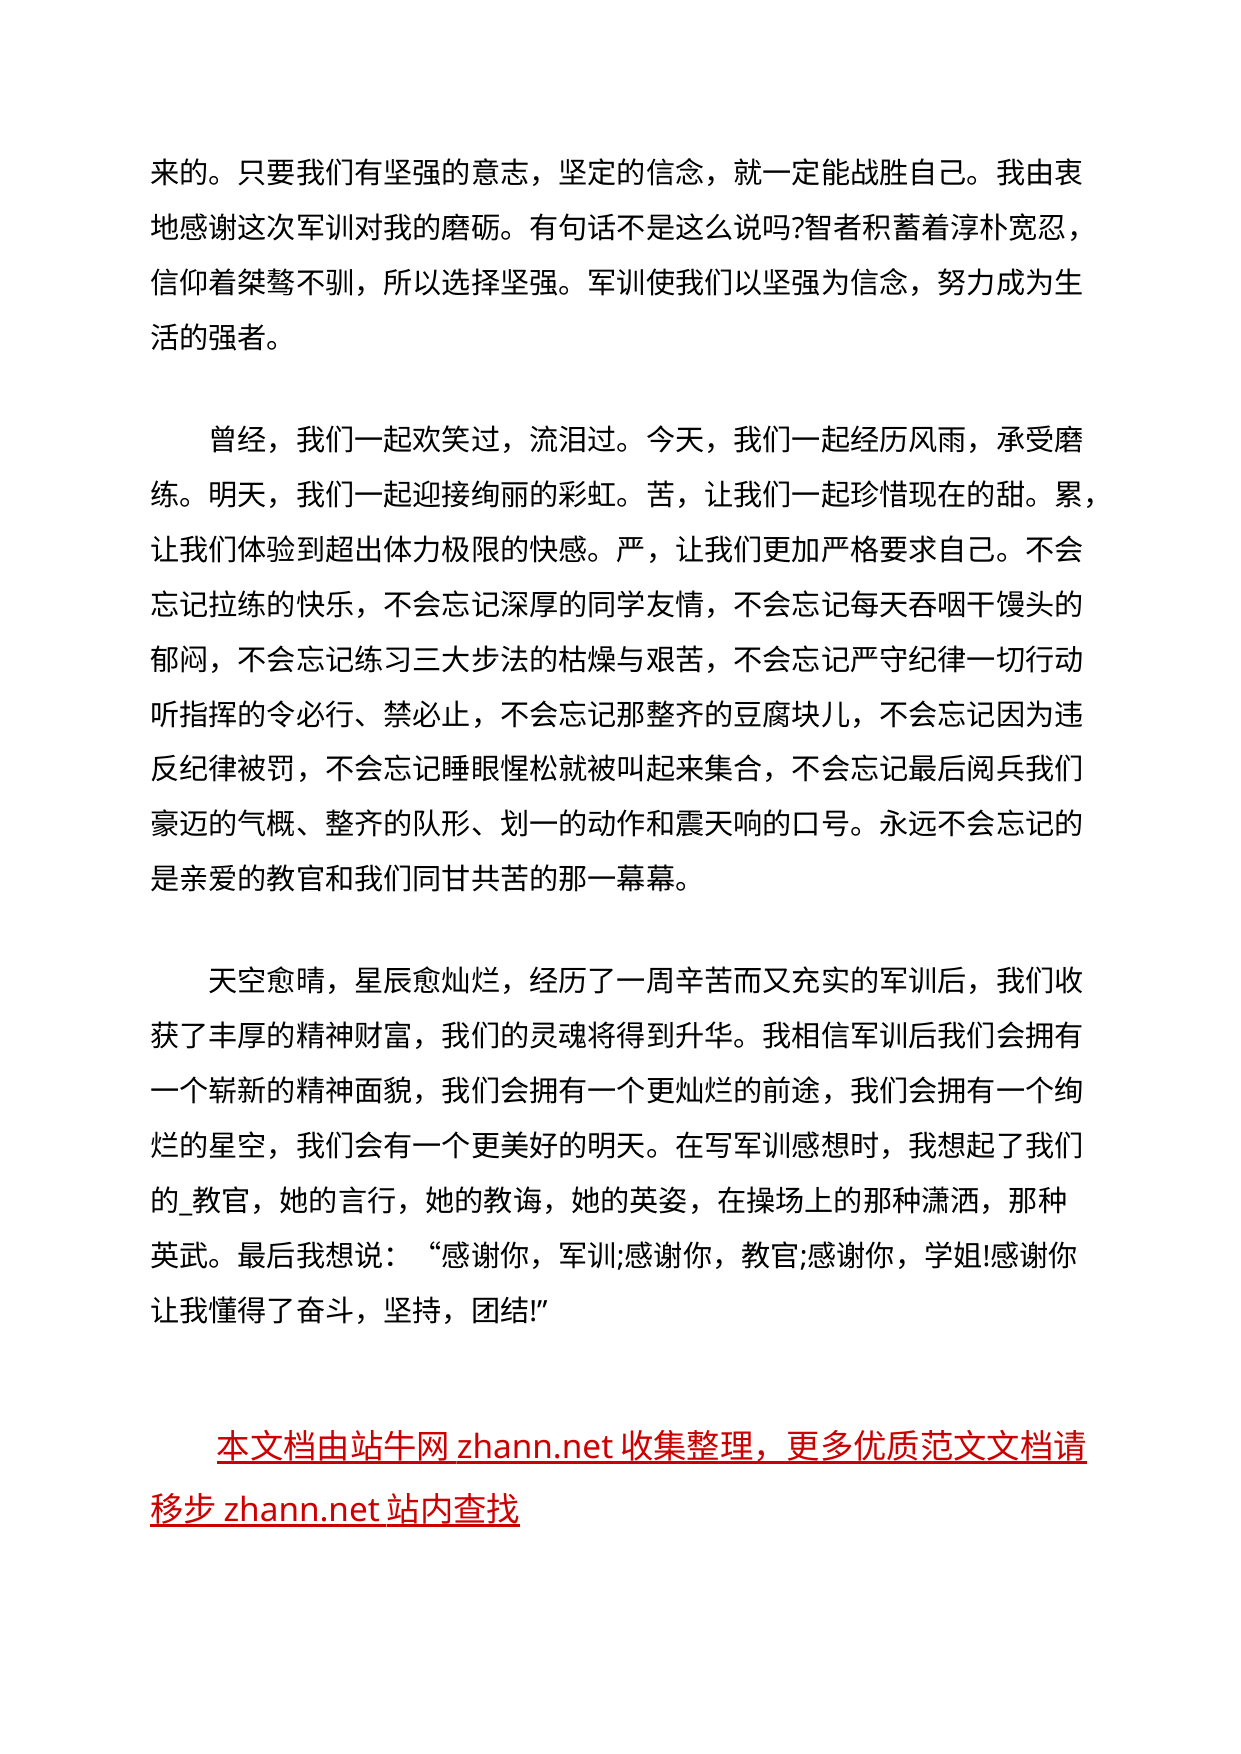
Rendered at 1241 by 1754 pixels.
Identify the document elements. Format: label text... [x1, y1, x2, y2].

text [150, 150, 1090, 357]
text 曾经，我们一起欢笑过，流泪过。今天，我们一起经历风雨，承受磨练。明天，我们一起迎接绚丽的彩虹。苦，让我们一起珍惜现在的甜。累，让我们体验到超出体力极限的快感。严，让我们更加严格要求自己。不会忘记拉练的快乐，不会忘记深厚的同学友情，不会忘记每天吞咽干馒头的郁闷，不会忘记练习三大步法的枯燥与艰苦，不会忘记严守纪律一切行动听指挥的令必行、禁必止，不会忘记那整齐的豆腐块儿，不会忘记因为违反纪律被罚，不会忘记睡眼惺松就被叫起来集合，不会忘记最后阅兵我们豪迈的气概、整齐的队形、划一的动作和震天响的口号。永远不会忘记的是亲爱的教官和我们同甘共苦的那一幕幕。 [150, 417, 1090, 898]
text 本文档由站牛网zhann.net收集整理，更多优质范文文档请移步zhann.net站内查找 [150, 1420, 1090, 1532]
text 天空愈晴，星辰愈灿烂，经历了一周辛苦而又充实的军训后，我们收获了丰厚的精神财富，我们的灵魂将得到升华。我相信军训后我们会拥有一个崭新的精神面貌，我们会拥有一个更灿烂的前途，我们会拥有一个绚烂的星空，我们会有一个更美好的明天。在写军训感想时，我想起了我们的_教官，她的言行，她的教诲，她的英姿，在操场上的那种潇洒，那种英武。最后我想说：“感谢你，军训;感谢你，教官;感谢你，学姐!感谢你让我懂得了奋斗，坚持，团结!” [150, 957, 1090, 1329]
